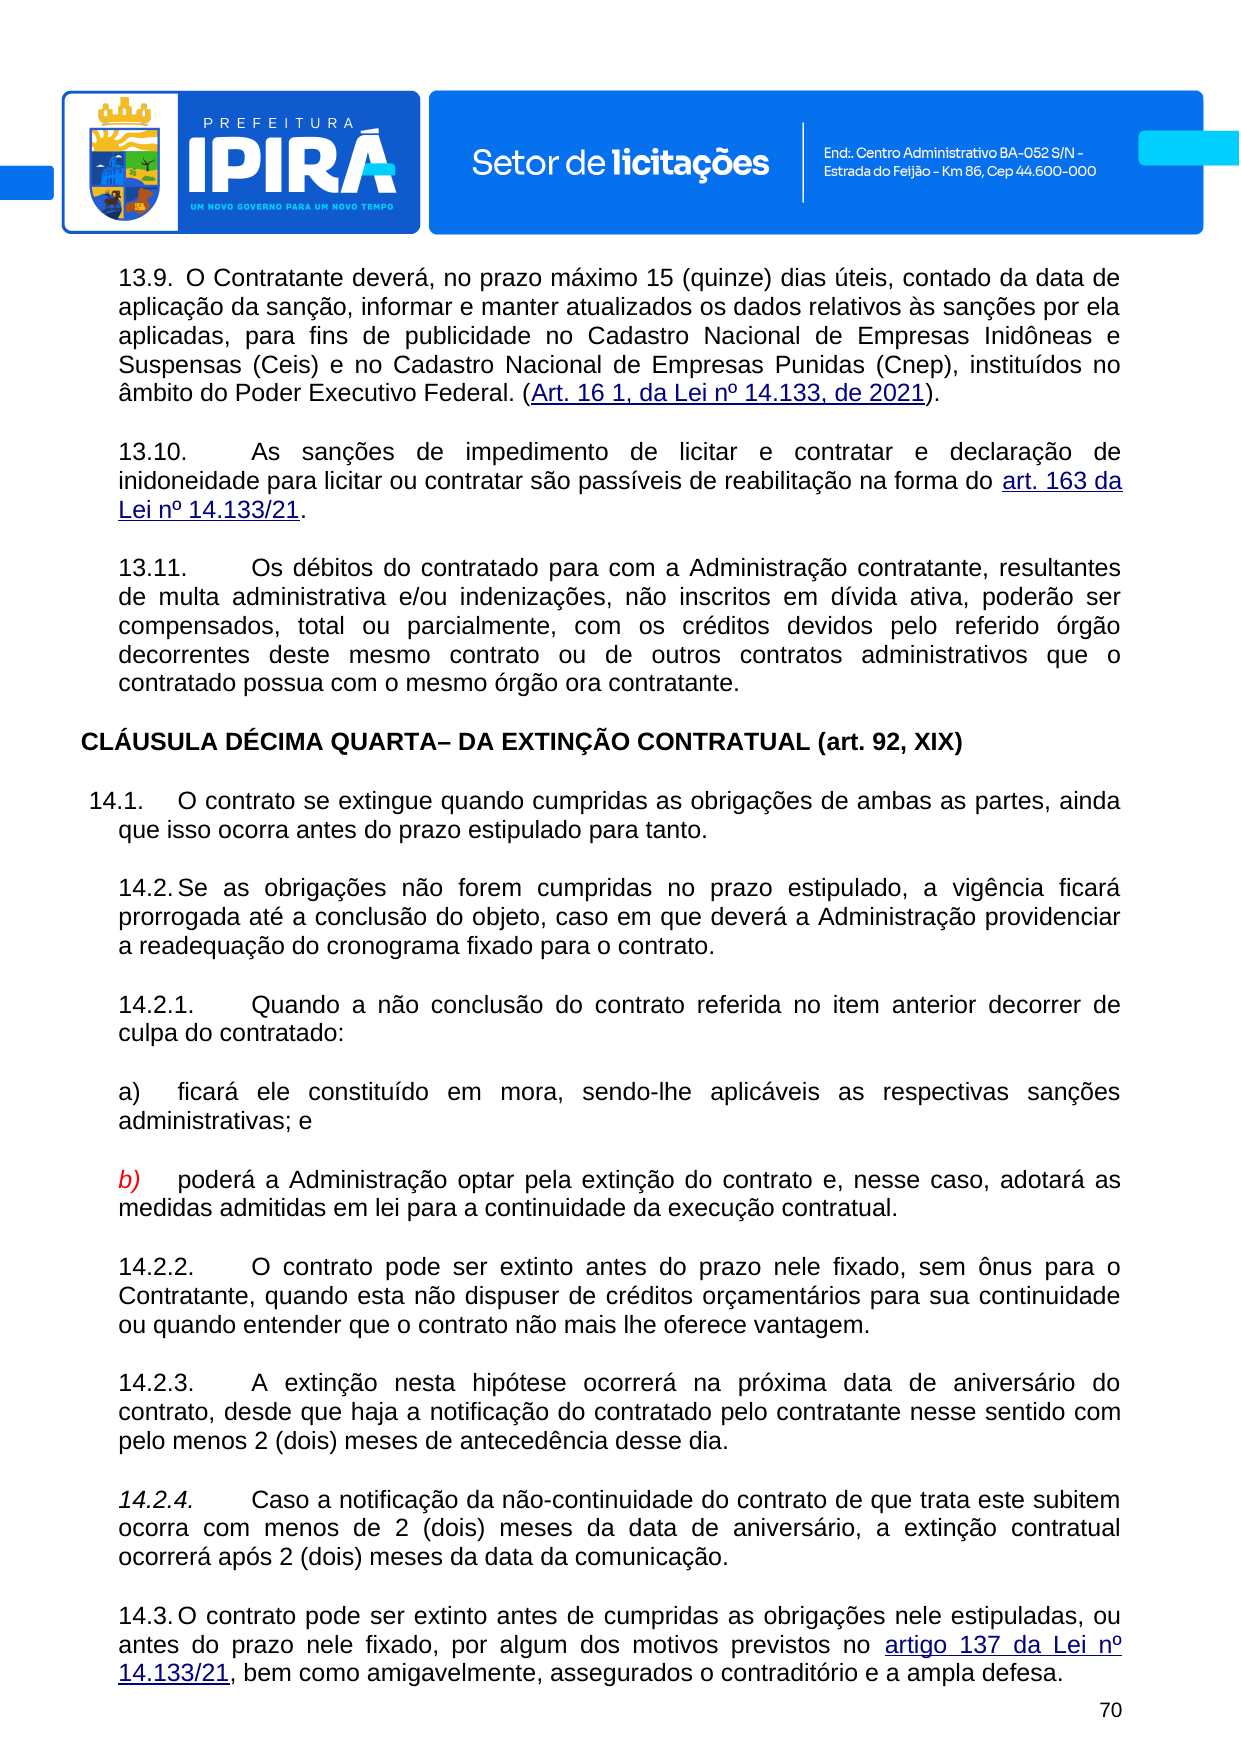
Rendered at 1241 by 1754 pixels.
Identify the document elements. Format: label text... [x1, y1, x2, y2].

list O contrato pode ser extinto antes do prazo nele fixado, sem ônus para o Contratante, quando esta não dispuser de créditos orçamentários para sua continuidade ou quando entender que o contrato não mais lhe oferece vantagem. [118, 1252, 1122, 1338]
list Caso a notificação da não-continuidade do contrato de que trata este subitem ocorra com menos de 2 (dois) meses da data de aniversário, a extinção contratual ocorrerá após 2 (dois) meses da data da comunicação. [118, 1485, 1122, 1571]
list O contrato se extingue quando cumpridas as obrigações de ambas as partes, ainda que isso ocorra antes do prazo estipulado para tanto. [88, 786, 1122, 843]
list As sanções de impedimento de licitar e contratar e declaração de inidoneidade para licitar ou contratar são passíveis de reabilitação na forma do art. 163 da Lei nº 14.133/21. [118, 437, 1122, 523]
list O Contratante deverá, no prazo máximo 15 (quinze) dias úteis, contado da data de aplicação da sanção, informar e manter atualizados os dados relativos às sanções por ela aplicadas, para fins de publicidade no Cadastro Nacional de Empresas Inidôneas e Suspensas (Ceis) e no Cadastro Nacional de Empresas Punidas (Cnep), instituídos no âmbito do Poder Executivo Federal. (Art. 16 1, da Lei nº 14.133, de 2021). [118, 238, 1122, 407]
list A extinção nesta hipótese ocorrerá na próxima data de aniversário do contrato, desde que haja a notificação do contratado pelo contratante nesse sentido com pelo menos 2 (dois) meses de antecedência desse dia. [118, 1368, 1122, 1455]
text CLÁUSULA DÉCIMA QUARTA– DA EXTINÇÃO CONTRATUAL (art. 92, XIX) [81, 727, 1122, 756]
list ficará ele constituído em mora, sendo-lhe aplicáveis as respectivas sanções administrativas; e [118, 1077, 1122, 1135]
list Se as obrigações não forem cumpridas no prazo estipulado, a vigência ficará prorrogada até a conclusão do objeto, caso em que deverá a Administração providenciar a readequação do cronograma fixado para o contrato. [118, 873, 1122, 960]
list Os débitos do contratado para com a Administração contratante, resultantes de multa administrativa e/ou indenizações, não inscritos em dívida ativa, poderão ser compensados, total ou parcialmente, com os créditos devidos pelo referido órgão decorrentes deste mesmo contrato ou de outros contratos administrativos que o contratado possua com o mesmo órgão ora contratante. [118, 553, 1122, 697]
list poderá a Administração optar pela extinção do contrato e, nesse caso, adotará as medidas admitidas em lei para a continuidade da execução contratual. [118, 1165, 1122, 1222]
picture [0, 86, 1238, 238]
list Quando a não conclusão do contrato referida no item anterior decorrer de culpa do contratado: [118, 990, 1122, 1047]
list O contrato pode ser extinto antes de cumpridas as obrigações nele estipuladas, ou antes do prazo nele fixado, por algum dos motivos previstos no artigo 137 da Lei nº 14.133/21, bem como amigavelmente, assegurados o contraditório e a ampla defesa. [118, 1601, 1122, 1687]
